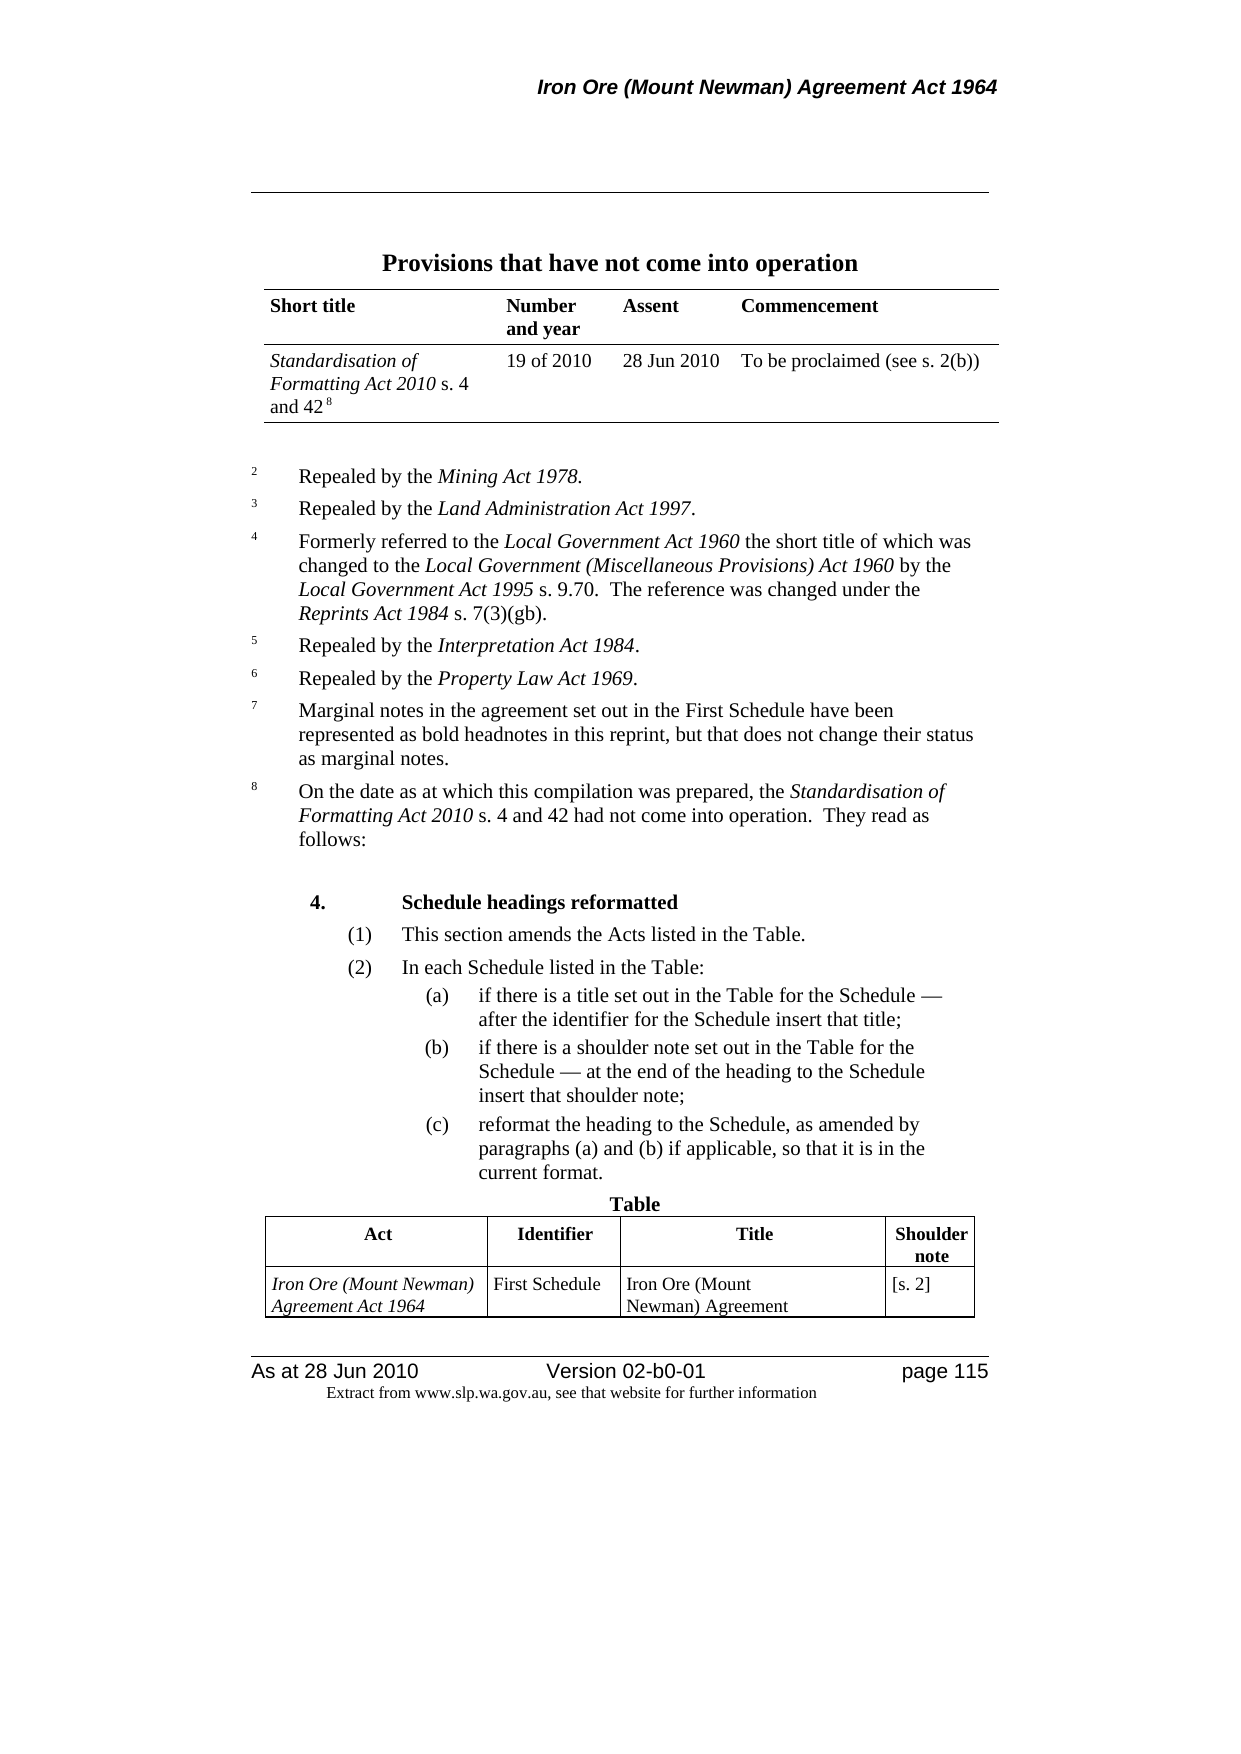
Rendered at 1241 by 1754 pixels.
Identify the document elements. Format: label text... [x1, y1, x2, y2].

table_header Identifier [488, 1217, 620, 1266]
table_cell To be proclaimed (see s. 2(b)) [735, 345, 999, 422]
table_header Shoulder note [886, 1217, 974, 1266]
text (1) This section amends the Acts listed in the Table. [313, 922, 960, 946]
text 7 Marginal notes in the agreement set out in the First Schedule have been represented as bold headnotes in this reprint, but that does not change their status as marginal notes. [251, 698, 989, 770]
text 2 Repealed by the Mining Act 1978. [251, 464, 989, 488]
subtitle Table [310, 1192, 960, 1216]
table_cell Iron Ore (Mount Newman) Agreement [621, 1267, 885, 1316]
text (2) In each Schedule listed in the Table: [313, 955, 960, 979]
text (a) if there is a title set out in the Table for the Schedule — after the identifier for the Schedule insert that title; [390, 983, 960, 1031]
subtitle Provisions that have not come into operation [251, 248, 989, 277]
table_header Title [621, 1217, 885, 1266]
table_cell 19 of 2010 [500, 345, 617, 422]
text (c) reformat the heading to the Schedule, as amended by paragraphs (a) and (b) if applicable, so that it is in the current format. [390, 1112, 960, 1184]
table_cell 28 Jun 2010 [617, 345, 735, 422]
text 4 Formerly referred to the Local Government Act 1960 the short title of which was changed to the Local Government (Miscellaneous Provisions) Act 1960 by the Local Government Act 1995 s. 9.70. The reference was changed under the Reprints Act 1984 s. 7(3)(gb). [251, 529, 989, 625]
text 5 Repealed by the Interpretation Act 1984. [251, 633, 989, 657]
table_cell Standardisation of Formatting Act 2010 s. 4 and 42 8 [264, 345, 500, 422]
text 8 On the date as at which this compilation was prepared, the Standardisation of Formatting Act 2010 s. 4 and 42 had not come into operation. They read as follows: [251, 778, 989, 851]
table_header Act [266, 1217, 487, 1266]
text 6 Repealed by the Property Law Act 1969. [251, 666, 989, 690]
text (b) if there is a shoulder note set out in the Table for the Schedule — at the end of the heading to the Schedule insert that shoulder note; [390, 1035, 960, 1107]
table_cell [s. 2] [886, 1267, 974, 1316]
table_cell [266, 1267, 487, 1316]
text 3 Repealed by the Land Administration Act 1997. [251, 496, 989, 520]
table_header Assent [617, 290, 735, 344]
table_header Short title [264, 290, 500, 344]
subtitle 4. Schedule headings reformatted [310, 890, 960, 914]
table_cell First Schedule [488, 1267, 620, 1316]
table_header Commencement [735, 290, 999, 344]
table_header Number and year [500, 290, 617, 344]
